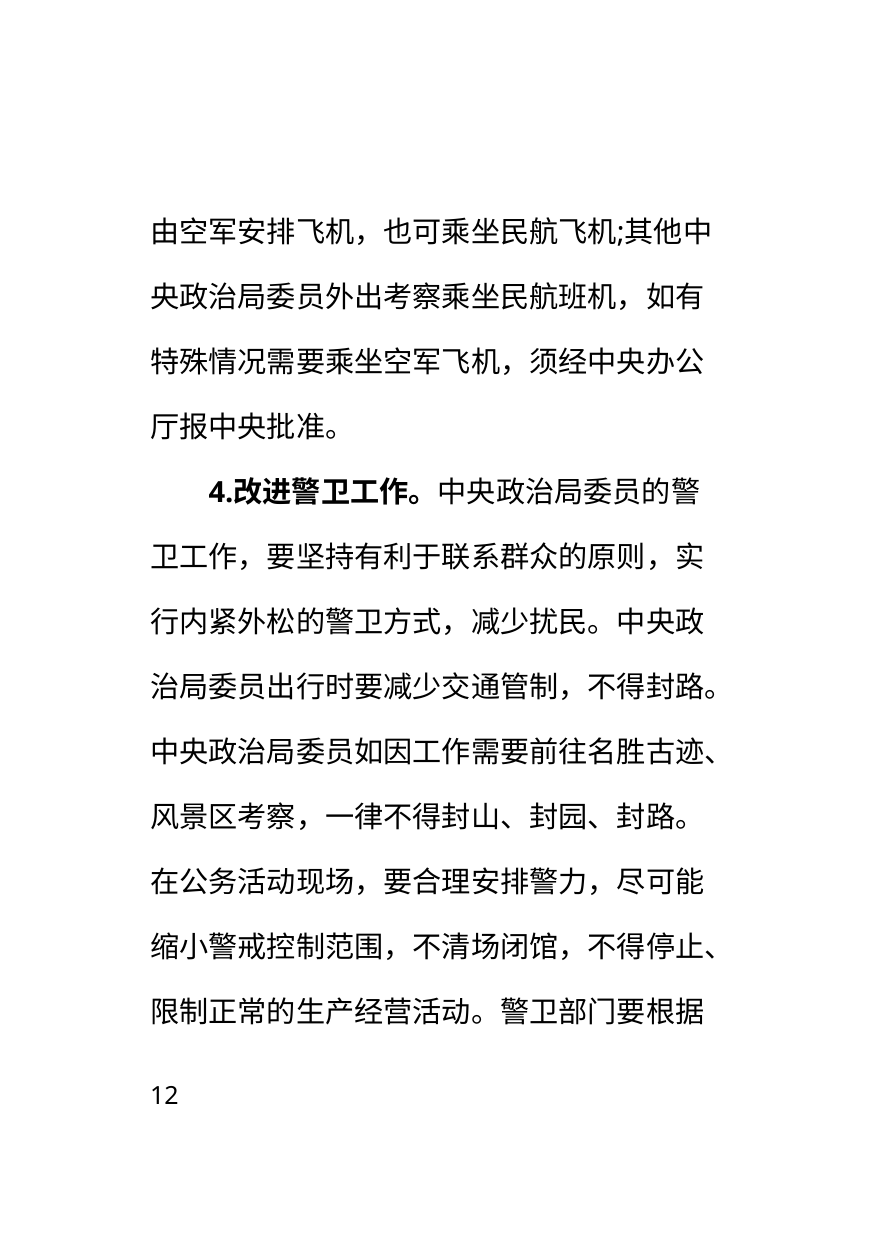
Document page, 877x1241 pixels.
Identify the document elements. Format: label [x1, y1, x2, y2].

text [150, 198, 727, 1043]
